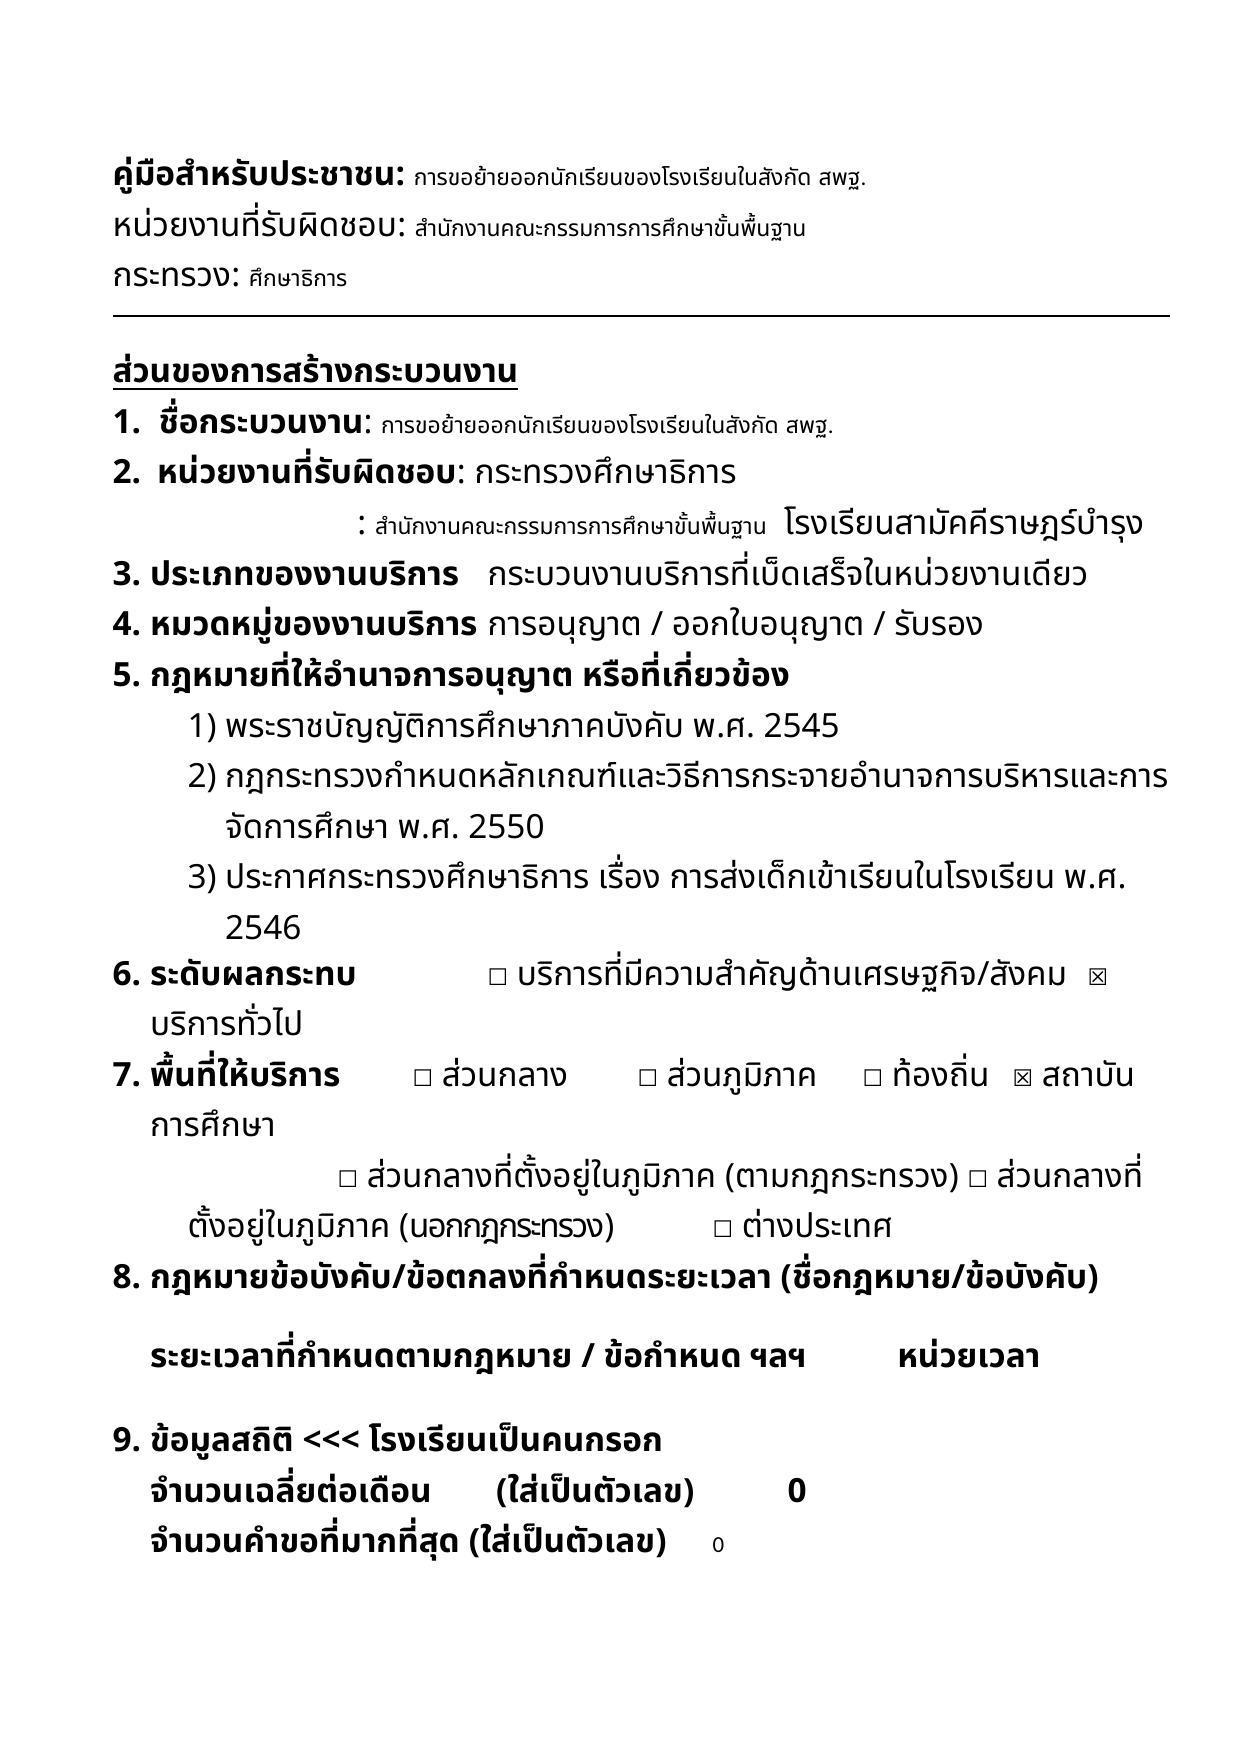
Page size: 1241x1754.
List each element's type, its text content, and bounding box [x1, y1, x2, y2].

text ส่วนกลางที่ตั้งอยู่ในภูมิภาค (ตามกฎกระทรวง) ส่วนกลางที่ตั้งอยู่ในภูมิภาค (นอกกฎกระทรวง) ต่างประเทศ [187, 1151, 1172, 1253]
list ประกาศกระทรวงศึกษาธิการ เรื่อง การส่งเด็กเข้าเรียนในโรงเรียน พ.ศ. 2546 [187, 853, 1172, 949]
list พื้นที่ให้บริการ ส่วนกลาง ส่วนภูมิภาค ท้องถิ่น สถาบันการศึกษา [112, 1050, 1172, 1151]
list กฎหมายข้อบังคับ/ข้อตกลงที่กำหนดระยะเวลา (ชื่อกฎหมาย/ข้อบังคับ) [112, 1253, 1172, 1331]
list กฎหมายที่ให้อำนาจการอนุญาต หรือที่เกี่ยวข้อง [112, 651, 1172, 701]
list กฎกระทรวงกำหนดหลักเกณฑ์และวิธีการกระจายอำนาจการบริหารและการจัดการศึกษา พ.ศ. 2550 [187, 752, 1172, 853]
text จำนวนคำขอที่มากที่สุด (ใส่เป็นตัวเลข) [112, 1517, 1172, 1568]
list ข้อมูลสถิติ <<< โรงเรียนเป็นคนกรอก [112, 1416, 1172, 1467]
list หมวดหมู่ของงานบริการ [112, 600, 1172, 651]
list ประเภทของงานบริการ [112, 549, 1172, 600]
text หน่วยงานที่รับผิดชอบ: [112, 201, 1172, 251]
list ชื่อกระบวนงาน: [112, 398, 1172, 448]
text จำนวนเฉลี่ยต่อเดือน (ใส่เป็นตัวเลข) 0 [112, 1467, 1172, 1517]
list ระดับผลกระทบ บริการที่มีความสำคัญด้านเศรษฐกิจ/สังคม บริการทั่วไป [112, 949, 1172, 1050]
text ระยะเวลาที่กำหนดตามกฎหมาย / ข้อกำหนด ฯลฯ หน่วยเวลา [150, 1331, 1172, 1382]
text ส่วนของการสร้างกระบวนงาน [112, 347, 1172, 398]
list หน่วยงานที่รับผิดชอบ: กระทรวงศึกษาธิการ [112, 448, 1172, 499]
list พระราชบัญญัติการศึกษาภาคบังคับ พ.ศ. 2545 [187, 701, 1172, 752]
text กระทรวง: [112, 251, 1172, 302]
text คู่มือสำหรับประชาชน: [112, 150, 1172, 201]
list : โรงเรียนสามัคคีราษฎร์บำรุง [349, 499, 1172, 549]
